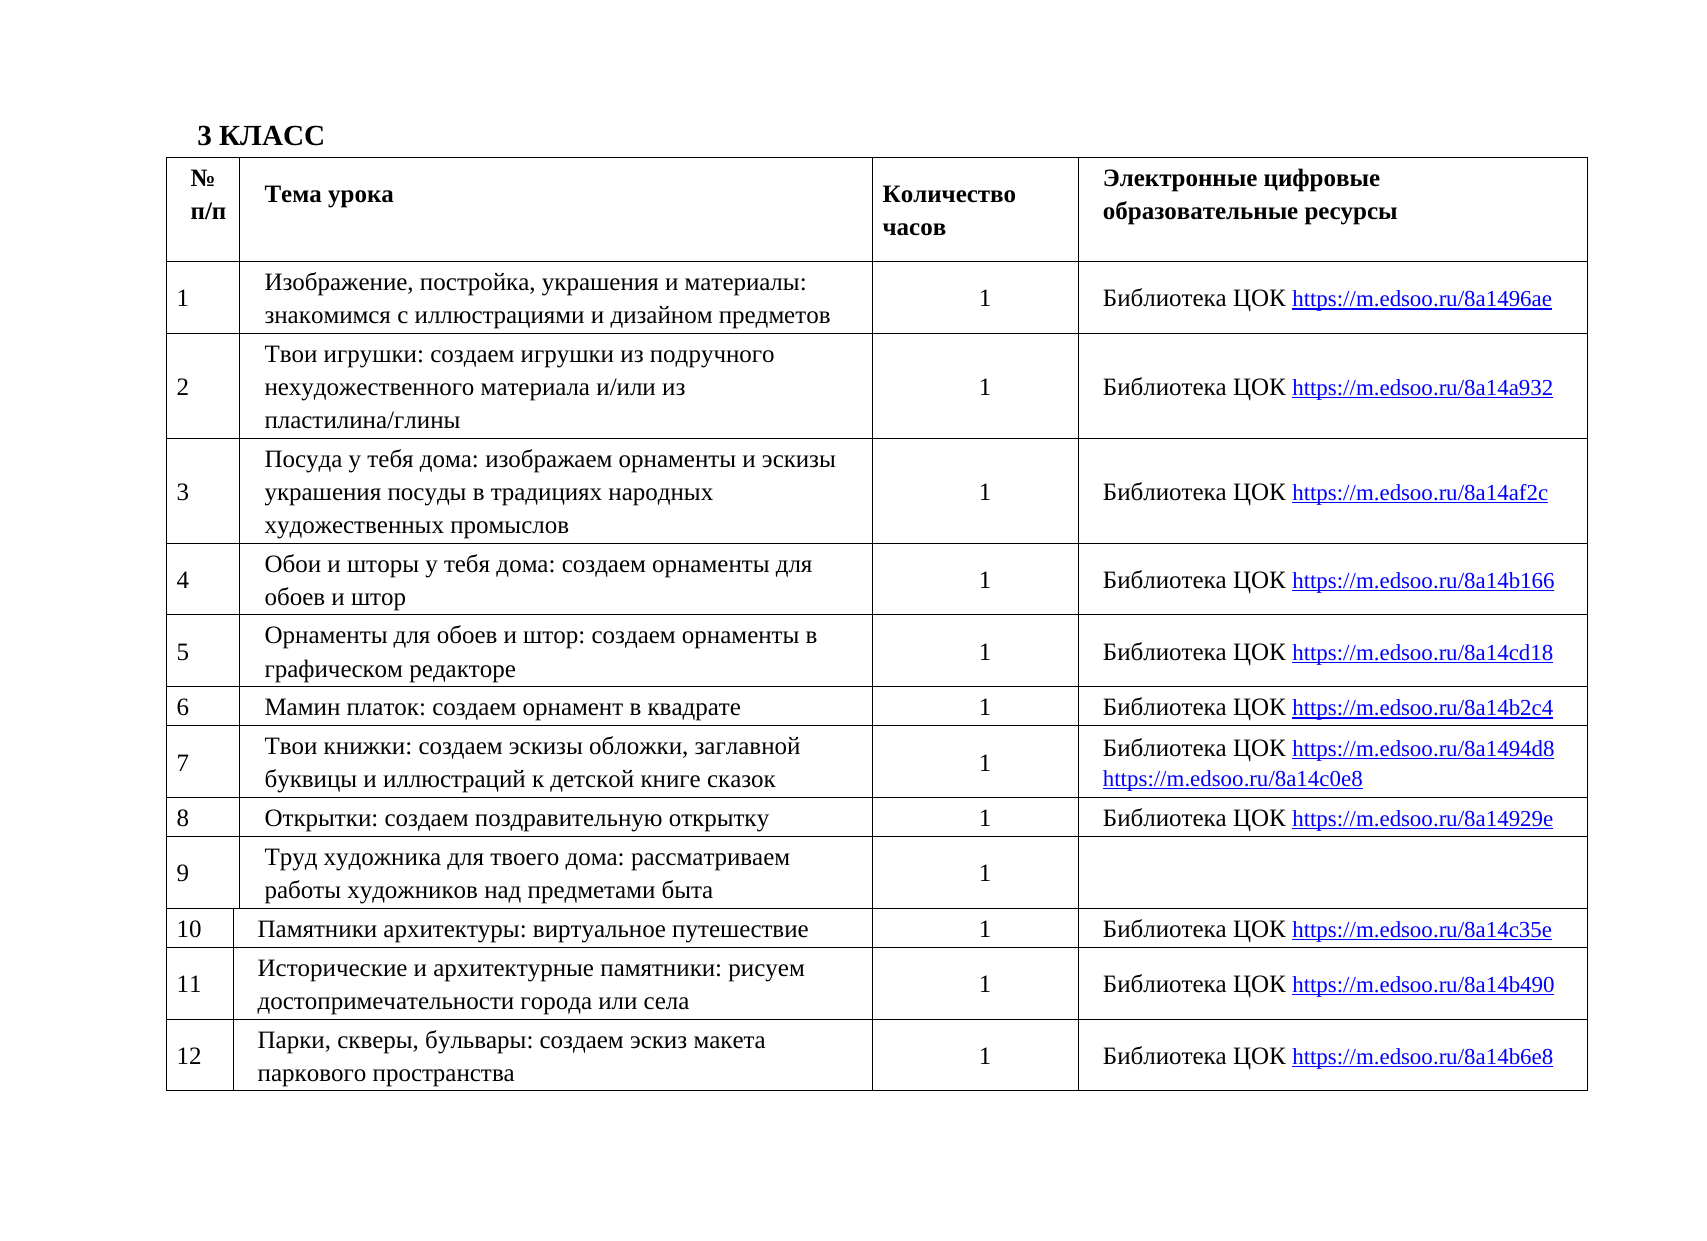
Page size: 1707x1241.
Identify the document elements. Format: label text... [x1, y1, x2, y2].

table_cell 8 [167, 798, 239, 836]
table_cell Библиотека ЦОК https://m.edsoo.ru/8a14b166 [1079, 544, 1587, 614]
table_cell Твои книжки: создаем эскизы обложки, заглавной буквицы и иллюстраций к детской книге сказок [240, 726, 872, 797]
table_cell Библиотека ЦОК https://m.edsoo.ru/8a14a932 [1079, 334, 1587, 438]
table_cell Библиотека ЦОК https://m.edsoo.ru/8a14b2c4 [1079, 687, 1587, 725]
table_cell Библиотека ЦОК https://m.edsoo.ru/8a14b6e8 [1079, 1020, 1587, 1090]
table_cell 1 [873, 837, 1078, 908]
table_cell Мамин платок: создаем орнамент в квадрате [240, 687, 872, 725]
table_cell Библиотека ЦОК https://m.edsoo.ru/8a1494d8 https://m.edsoo.ru/8a14c0e8 [1079, 726, 1587, 797]
table_cell Библиотека ЦОК https://m.edsoo.ru/8a14af2c [1079, 439, 1587, 542]
table_cell Орнаменты для обоев и штор: создаем орнаменты в графическом редакторе [240, 615, 872, 686]
table_cell 1 [873, 615, 1078, 686]
table_cell Твои игрушки: создаем игрушки из подручного нехудожественного материала и/или из пластилина/глины [240, 334, 872, 438]
table_cell Библиотека ЦОК https://m.edsoo.ru/8a1496ae [1079, 262, 1587, 333]
table_cell Изображение, постройка, украшения и материалы: знакомимся с иллюстрациями и дизайном предметов [240, 262, 872, 333]
table_cell Посуда у тебя дома: изображаем орнаменты и эскизы украшения посуды в традициях народных художественных промыслов [240, 439, 872, 542]
table_cell Парки, скверы, бульвары: создаем эскиз макета паркового пространства [234, 1020, 872, 1090]
table_cell 1 [873, 544, 1078, 614]
table_cell 1 [167, 262, 239, 333]
table_cell Библиотека ЦОК https://m.edsoo.ru/8a14cd18 [1079, 615, 1587, 686]
table_cell 9 [167, 837, 239, 908]
table_cell 6 [167, 687, 239, 725]
table_cell 1 [873, 1020, 1078, 1090]
table_cell Открытки: создаем поздравительную открытку [240, 798, 872, 836]
table_cell Библиотека ЦОК https://m.edsoo.ru/8a14b490 [1079, 948, 1587, 1018]
table_cell 1 [873, 262, 1078, 333]
table_cell 3 [167, 439, 239, 542]
table_header Количество часов [873, 158, 1078, 261]
table_cell 1 [873, 798, 1078, 836]
table_header № п/п [167, 158, 239, 261]
table_cell 1 [873, 726, 1078, 797]
table_cell Библиотека ЦОК https://m.edsoo.ru/8a14929e [1079, 798, 1587, 836]
text 3 КЛАСС [190, 118, 1618, 152]
table_header Электронные цифровые образовательные ресурсы [1079, 158, 1587, 261]
table_cell 1 [873, 909, 1078, 947]
table_cell 1 [873, 687, 1078, 725]
table_cell 12 [167, 1020, 233, 1090]
table_header Тема урока [240, 158, 872, 261]
table_cell 5 [167, 615, 239, 686]
table_cell Библиотека ЦОК https://m.edsoo.ru/8a14c35e [1079, 909, 1587, 947]
table_cell 1 [873, 439, 1078, 542]
table_cell [1079, 837, 1587, 908]
table_cell 4 [167, 544, 239, 614]
table_cell 1 [873, 948, 1078, 1018]
table_cell 11 [167, 948, 233, 1018]
table_cell 1 [873, 334, 1078, 438]
table_cell 10 [167, 909, 233, 947]
table_cell Труд художника для твоего дома: рассматриваем работы художников над предметами быта [240, 837, 872, 908]
table_cell Исторические и архитектурные памятники: рисуем достопримечательности города или села [234, 948, 872, 1018]
table_cell 7 [167, 726, 239, 797]
table_cell Обои и шторы у тебя дома: создаем орнаменты для обоев и штор [240, 544, 872, 614]
table_cell Памятники архитектуры: виртуальное путешествие [234, 909, 872, 947]
table_cell 2 [167, 334, 239, 438]
